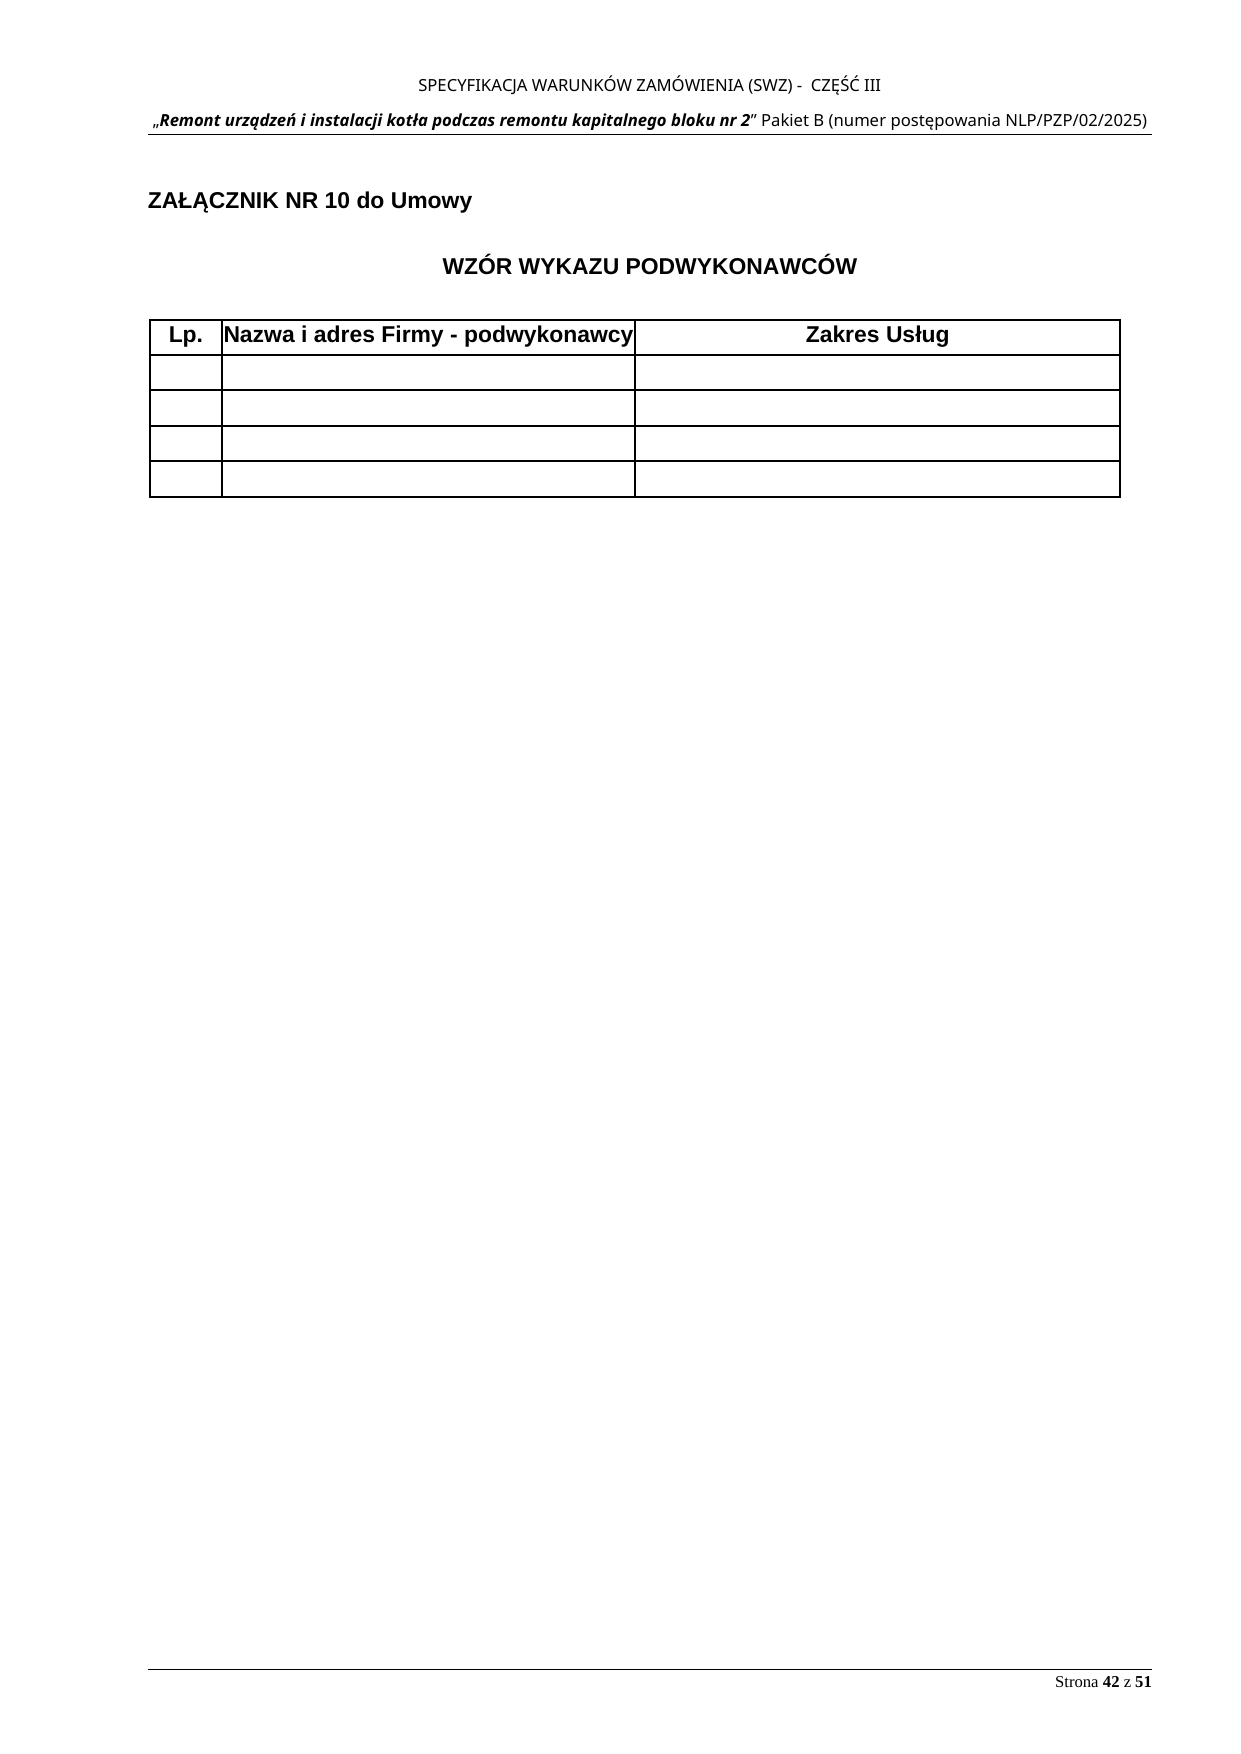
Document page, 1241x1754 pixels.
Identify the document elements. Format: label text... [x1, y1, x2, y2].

table_cell [151, 391, 221, 425]
table_cell [151, 427, 221, 460]
text WZÓR WYKAZU PODWYKONAWCÓW [148, 253, 1152, 279]
table_header Nazwa i adres Firmy - podwykonawcy [223, 321, 634, 354]
table_cell [151, 462, 221, 496]
table_cell [636, 462, 1119, 496]
table_cell [636, 356, 1119, 389]
table_cell [151, 356, 221, 389]
text ZAŁĄCZNIK NR 10 do Umowy [148, 187, 1152, 213]
table_cell [223, 462, 634, 496]
table_cell [223, 391, 634, 425]
table_cell [223, 427, 634, 460]
table_cell [636, 427, 1119, 460]
table_header Lp. [151, 321, 221, 354]
table_cell [223, 356, 634, 389]
table_header Zakres Usług [636, 321, 1119, 354]
table_cell [636, 391, 1119, 425]
